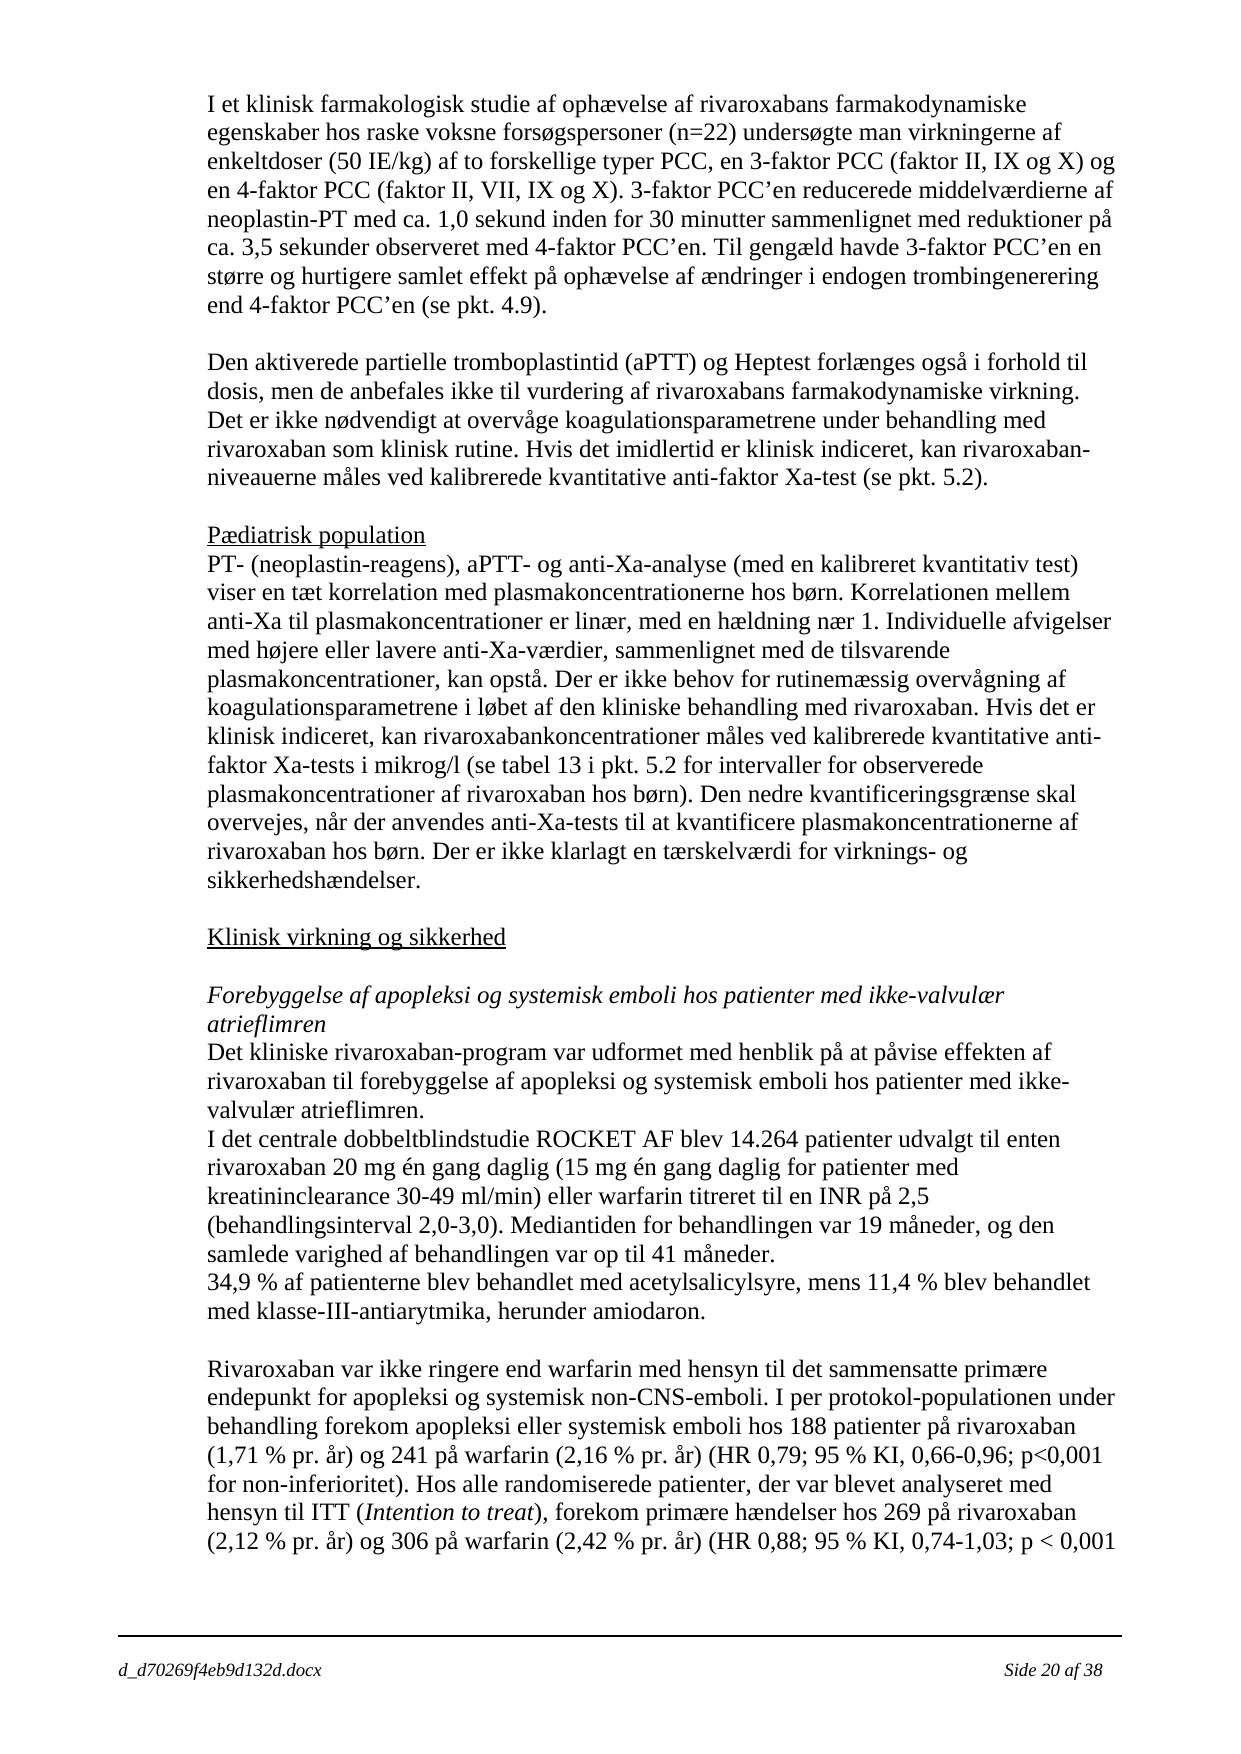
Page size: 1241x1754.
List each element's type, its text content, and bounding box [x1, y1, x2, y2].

text Pædiatrisk population [207, 520, 1122, 549]
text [207, 1354, 1122, 1555]
text Forebyggelse af apopleksi og systemisk emboli hos patienter med ikke-valvulær atrieflimren [207, 980, 1122, 1037]
text Den aktiverede partielle tromboplastintid (aPTT) og Heptest forlænges også i forhold til dosis, men de anbefales ikke til vurdering af rivaroxabans farmakodynamiske virkning. Det er ikke nødvendigt at overvåge koagulationsparametrene under behandling med rivaroxaban som klinisk rutine. Hvis det imidlertid er klinisk indiceret, kan rivaroxaban-niveauerne måles ved kalibrerede kvantitative anti-faktor Xa-test (se pkt. 5.2). [207, 347, 1122, 491]
text Det kliniske rivaroxaban-program var udformet med henblik på at påvise effekten af rivaroxaban til forebyggelse af apopleksi og systemisk emboli hos patienter med ikke-valvulær atrieflimren. [207, 1037, 1122, 1124]
text Klinisk virkning og sikkerhed [207, 922, 1122, 951]
text PT- (neoplastin-reagens), aPTT- og anti-Xa-analyse (med en kalibreret kvantitativ test) viser en tæt korrelation med plasmakoncentrationerne hos børn. Korrelationen mellem anti-Xa til plasmakoncentrationer er linær, med en hældning nær 1. Individuelle afvigelser med højere eller lavere anti-Xa-værdier, sammenlignet med de tilsvarende plasmakoncentrationer, kan opstå. Der er ikke behov for rutinemæssig overvågning af koagulationsparametrene i løbet af den kliniske behandling med rivaroxaban. Hvis det er klinisk indiceret, kan rivaroxabankoncentrationer måles ved kalibrerede kvantitative anti-faktor Xa-tests i mikrog/l (se tabel 13 i pkt. 5.2 for intervaller for observerede plasmakoncentrationer af rivaroxaban hos børn). Den nedre kvantificeringsgrænse skal overvejes, når der anvendes anti-Xa-tests til at kvantificere plasmakoncentrationerne af rivaroxaban hos børn. Der er ikke klarlagt en tærskelværdi for virknings- og sikkerhedshændelser. [207, 549, 1122, 894]
text 34,9 % af patienterne blev behandlet med acetylsalicylsyre, mens 11,4 % blev behandlet med klasse-III-antiarytmika, herunder amiodaron. [207, 1267, 1122, 1325]
text I et klinisk farmakologisk studie af ophævelse af rivaroxabans farmakodynamiske egenskaber hos raske voksne forsøgspersoner (n=22) undersøgte man virkningerne af enkeltdoser (50 IE/kg) af to forskellige typer PCC, en 3-faktor PCC (faktor II, IX og X) og en 4-faktor PCC (faktor II, VII, IX og X). 3-faktor PCC’en reducerede middelværdierne af neoplastin-PT med ca. 1,0 sekund inden for 30 minutter sammenlignet med reduktioner på ca. 3,5 sekunder observeret med 4-faktor PCC’en. Til gengæld havde 3-faktor PCC’en en større og hurtigere samlet effekt på ophævelse af ændringer i endogen trombingenerering end 4-faktor PCC’en (se pkt. 4.9). [207, 89, 1122, 319]
text I det centrale dobbeltblindstudie ROCKET AF blev 14.264 patienter udvalgt til enten rivaroxaban 20 mg én gang daglig (15 mg én gang daglig for patienter med kreatininclearance 30-49 ml/min) eller warfarin titreret til en INR på 2,5 (behandlingsinterval 2,0-3,0). Mediantiden for behandlingen var 19 måneder, og den samlede varighed af behandlingen var op til 41 måneder. [207, 1124, 1122, 1267]
